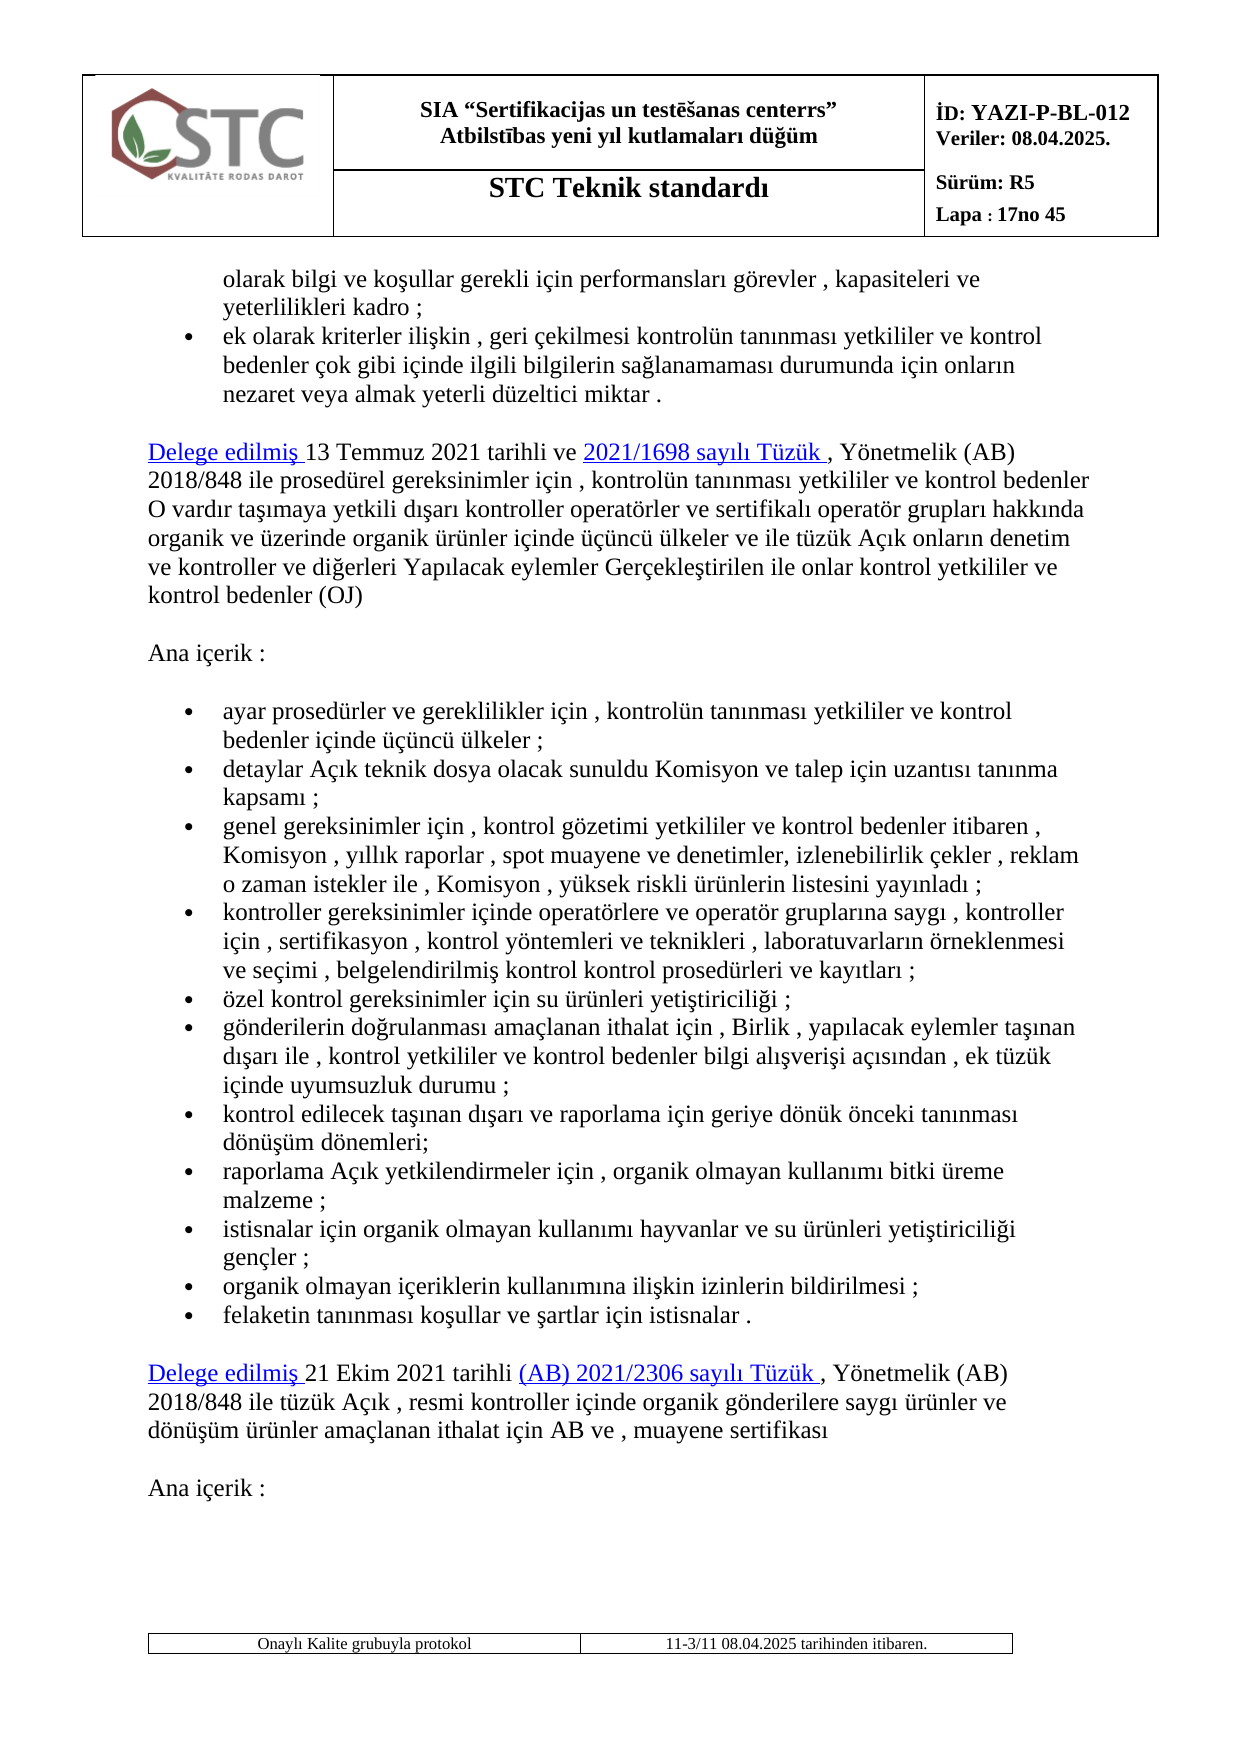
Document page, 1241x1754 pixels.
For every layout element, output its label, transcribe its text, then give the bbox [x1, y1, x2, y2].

text Delege edilmiş 13 Temmuz 2021 tarihli ve 2021/1698 sayılı Tüzük , Yönetmelik (AB) 2018/848 ile prosedürel gereksinimler için , kontrolün tanınması​ yetkililer ve kontrol bedenler O vardır taşımaya yetkili​ dışarı kontroller operatörler ve sertifikalı operatör grupları hakkında organik ve üzerinde organik ürünler içinde üçüncü ülkeler ve ile tüzük Açık onların denetim ve​ kontroller ve diğerleri Yapılacak eylemler​ Gerçekleştirilen ile onlar kontrol yetkililer ve kontrol bedenler (OJ) [148, 437, 1092, 609]
list genel gereksinimler için , kontrol gözetimi​ yetkililer ve kontrol bedenler itibaren , Komisyon , yıllık raporlar , spot muayene ve denetimler, izlenebilirlik çekler , reklam o zaman istekler ile , Komisyon , yüksek riskli ürünlerin listesini yayınladı ; [185, 811, 1092, 897]
text Ana içerik : [148, 1473, 1092, 1502]
list kontrol edilecek​ taşınan dışarı ve raporlama için geriye dönük önceki tanınması​ dönüşüm dönemleri; [185, 1099, 1092, 1156]
list gönderilerin doğrulanması​ amaçlanan ithalat için​ , Birlik , yapılacak eylemler​ taşınan dışarı ile , kontrol yetkililer ve kontrol bedenler bilgi alışverişi açısından , ek​​ tüzük içinde uyumsuzluk durumu ;​ [185, 1012, 1092, 1099]
list kontroller gereksinimler içinde operatörlere ve operatör gruplarına saygı , kontroller için , sertifikasyon , kontrol yöntemleri ve teknikleri , laboratuvarların örneklenmesi ve seçimi , belgelendirilmiş​​ kontrol kontrol prosedürleri ve kayıtları ;​ [185, 897, 1092, 984]
list felaketin tanınması​ koşullar ve şartlar için istisnalar . [185, 1300, 1092, 1329]
list istisnalar için organik olmayan kullanımı hayvanlar ve su ürünleri yetiştiriciliği gençler ; [185, 1214, 1092, 1271]
list detaylar Açık teknik dosya olacak​ sunuldu​​ Komisyon ve talep için uzantısı​​ tanınma kapsamı ;​ [185, 754, 1092, 811]
picture [95, 75, 321, 197]
list ek olarak kriterler ilişkin , geri çekilmesi​ kontrolün tanınması​ yetkililer ve kontrol bedenler çok gibi içinde ilgili bilgilerin sağlanamaması durumunda​​​ için onların nezaret veya almak​ yeterli düzeltici miktar . [185, 321, 1092, 407]
list raporlama Açık yetkilendirmeler için , organik olmayan kullanımı bitki üreme malzeme ; [185, 1156, 1092, 1214]
list ayar prosedürler ve gereklilikler için , kontrolün tanınması​ yetkililer ve kontrol bedenler içinde üçüncü ülkeler ; [185, 696, 1092, 754]
list özel kontrol gereksinimler için su ürünleri yetiştiriciliği ; [185, 984, 1092, 1012]
list organik olmayan içeriklerin kullanımına ilişkin izinlerin bildirilmesi ; [185, 1271, 1092, 1300]
text Ana içerik : [148, 638, 1092, 667]
text Delege edilmiş 21 Ekim 2021 tarihli (AB) 2021/2306 sayılı Tüzük , Yönetmelik (AB) 2018/848 ile tüzük Açık , resmi kontroller içinde organik gönderilere saygı​​ ürünler ve dönüşüm ürünler amaçlanan ithalat için​ AB ve​ , muayene sertifikası​ [148, 1358, 1092, 1444]
